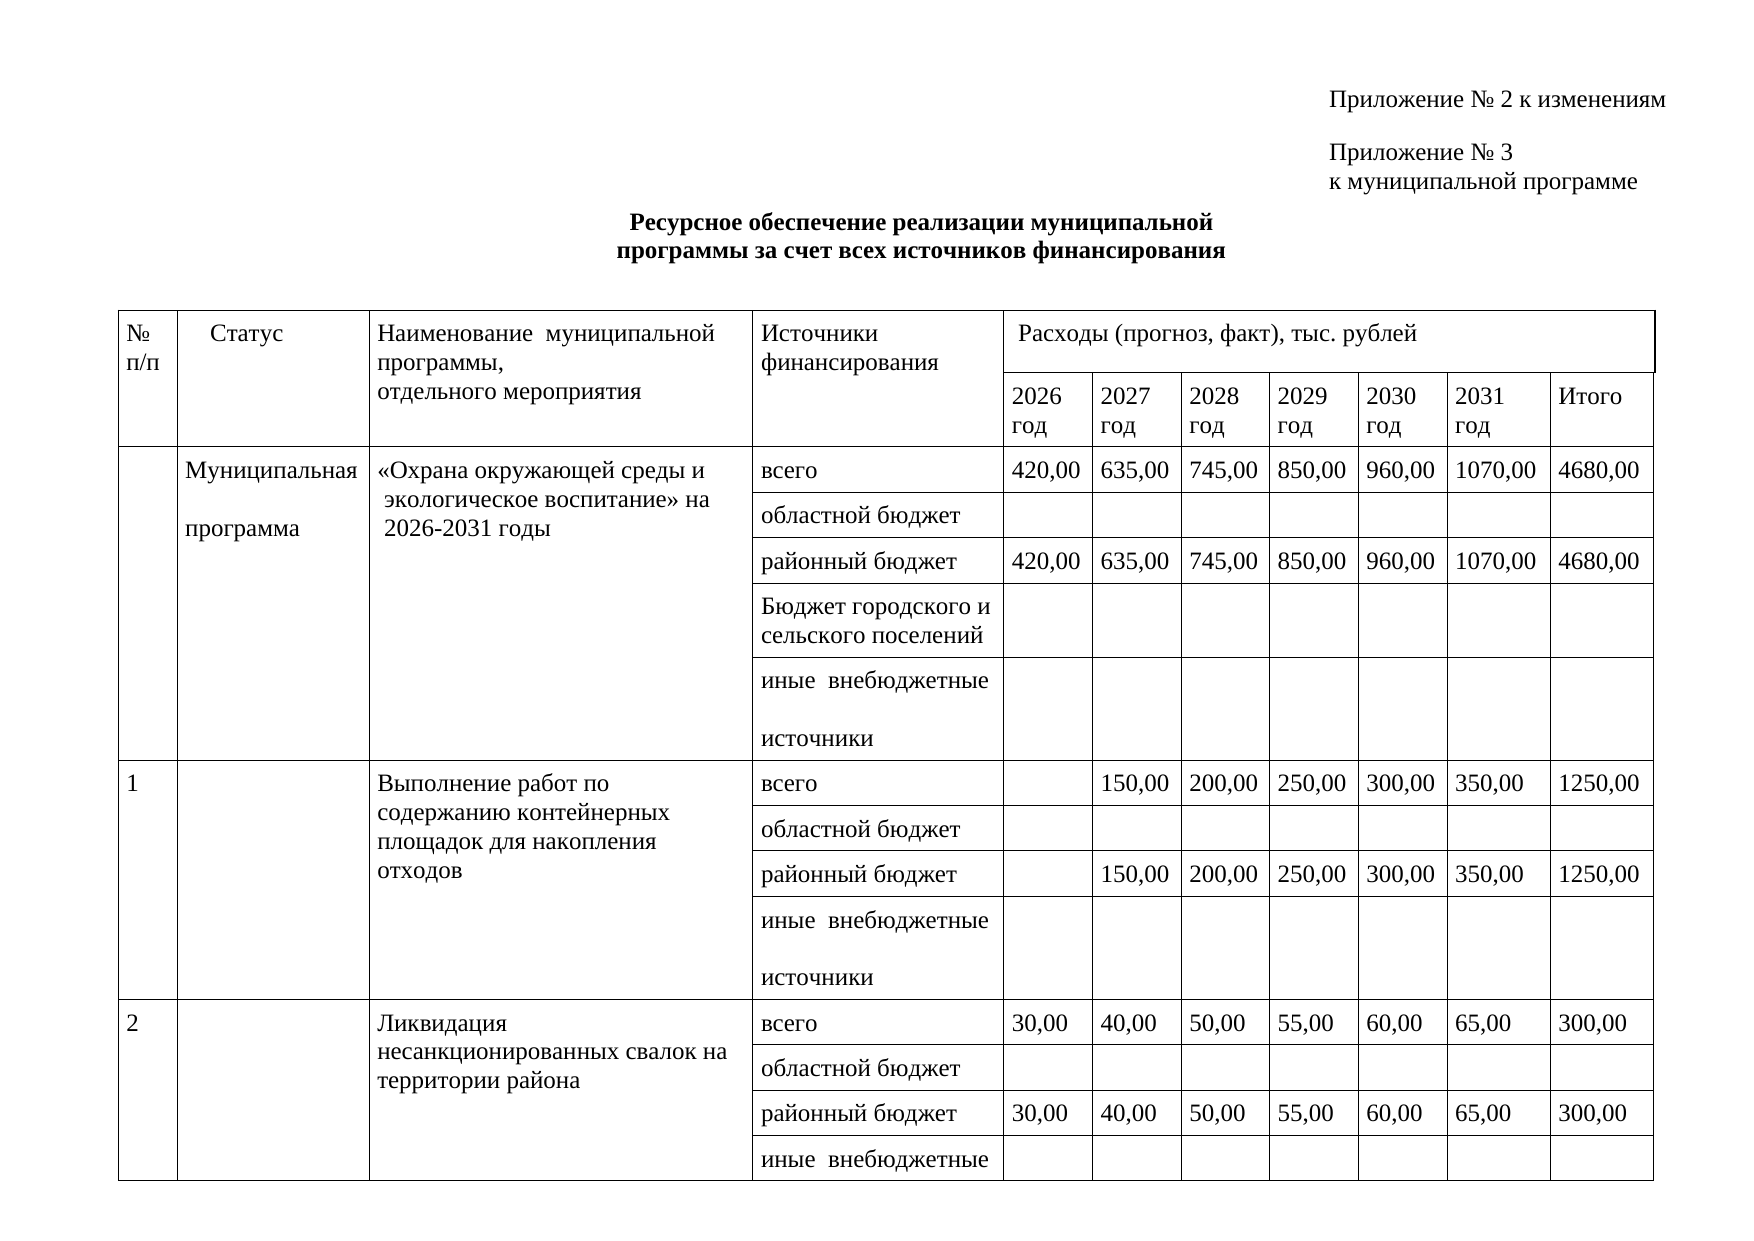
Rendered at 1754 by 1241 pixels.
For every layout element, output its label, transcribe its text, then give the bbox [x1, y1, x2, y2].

table_cell [1004, 658, 1092, 759]
table_cell 350,00 [1448, 851, 1550, 896]
table_cell 960,00 [1359, 447, 1447, 492]
table_cell [1270, 1045, 1358, 1089]
table_cell 55,00 [1270, 1091, 1358, 1135]
table_cell [1359, 493, 1447, 537]
table_cell [1093, 584, 1181, 657]
table_cell [1551, 1045, 1653, 1089]
table_cell 60,00 [1359, 1091, 1447, 1135]
table_cell областной бюджет [753, 806, 1003, 850]
table_cell [1004, 761, 1092, 805]
table_cell 65,00 [1448, 1091, 1550, 1135]
table_cell Муниципальная программа [178, 447, 369, 759]
table_cell [119, 447, 177, 759]
table_cell 40,00 [1093, 1091, 1181, 1135]
table_cell [1182, 584, 1269, 657]
table_cell [1004, 584, 1092, 657]
table_cell 2028 год [1182, 373, 1269, 446]
table_cell 2029 год [1270, 373, 1358, 446]
table_cell [1359, 897, 1447, 999]
table_cell Бюджет городского и сельского поселений [753, 584, 1003, 657]
table_header Статус [178, 311, 369, 446]
table_cell 850,00 [1270, 447, 1358, 492]
table_cell [1551, 658, 1653, 759]
table_cell [1359, 584, 1447, 657]
text Ресурсное обеспечение реализации муниципальной [118, 207, 1724, 235]
table_cell 745,00 [1182, 447, 1269, 492]
table_cell всего [753, 447, 1003, 492]
table_cell Выполнение работ по содержанию контейнерных площадок для накопления отходов [370, 761, 752, 999]
table_cell [1359, 658, 1447, 759]
table_cell [1448, 897, 1550, 999]
table_cell 200,00 [1182, 761, 1269, 805]
table_cell [1004, 851, 1092, 896]
table_cell 1 [119, 761, 177, 999]
table_cell 250,00 [1270, 851, 1358, 896]
table_cell 350,00 [1448, 761, 1550, 805]
table_cell областной бюджет [753, 493, 1003, 537]
table_cell [1093, 1136, 1181, 1180]
table_cell иные внебюджетные источники [753, 658, 1003, 759]
table_cell 30,00 [1004, 1000, 1092, 1044]
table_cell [753, 1136, 1003, 1180]
table_cell 250,00 [1270, 761, 1358, 805]
table_cell 150,00 [1093, 761, 1181, 805]
table_cell 30,00 [1004, 1091, 1092, 1135]
table_cell всего [753, 1000, 1003, 1044]
table_cell 2026 год [1004, 373, 1092, 446]
table_cell [1182, 897, 1269, 999]
table_cell [1093, 493, 1181, 537]
table_cell [1448, 584, 1550, 657]
table_cell 2030 год [1359, 373, 1447, 446]
table_cell [1093, 1045, 1181, 1089]
table_cell [1270, 658, 1358, 759]
table_cell 850,00 [1270, 538, 1358, 582]
table_cell [1551, 806, 1653, 850]
table_cell 1070,00 [1448, 447, 1550, 492]
table_cell [178, 1000, 369, 1180]
table_cell 635,00 [1093, 447, 1181, 492]
table_cell [1270, 897, 1358, 999]
table_cell 150,00 [1093, 851, 1181, 896]
table_cell 420,00 [1004, 538, 1092, 582]
table_cell 55,00 [1270, 1000, 1358, 1044]
table_cell [1551, 493, 1653, 537]
table_cell [1004, 897, 1092, 999]
table_cell областной бюджет [753, 1045, 1003, 1089]
table_cell 300,00 [1359, 851, 1447, 896]
table_cell [1270, 1136, 1358, 1180]
table_cell [1551, 1136, 1653, 1180]
table_cell [1448, 658, 1550, 759]
table_cell [1359, 1136, 1447, 1180]
table_cell 40,00 [1093, 1000, 1181, 1044]
table_cell 4680,00 [1551, 447, 1653, 492]
table_cell 300,00 [1551, 1091, 1653, 1135]
table_cell 300,00 [1359, 761, 1447, 805]
text Приложение № 3 [1270, 137, 1724, 166]
table_cell «Охрана окружающей среды и экологическое воспитание» на 2026-2031 годы [370, 447, 752, 759]
table_cell 420,00 [1004, 447, 1092, 492]
text Приложение № 2 к изменениям [1270, 84, 1724, 113]
table_header Расходы (прогноз, факт), тыс. рублей [1004, 311, 1654, 372]
table_cell 65,00 [1448, 1000, 1550, 1044]
table_cell [1270, 584, 1358, 657]
table_cell 745,00 [1182, 538, 1269, 582]
table_header Источники финансирования [753, 311, 1003, 446]
table_cell [178, 761, 369, 999]
table_cell [1182, 658, 1269, 759]
table_cell 2027 год [1093, 373, 1181, 446]
table_cell районный бюджет [753, 1091, 1003, 1135]
table_cell 2 [119, 1000, 177, 1180]
table_cell районный бюджет [753, 851, 1003, 896]
table_cell 960,00 [1359, 538, 1447, 582]
table_cell [1093, 806, 1181, 850]
table_cell Ликвидация несанкционированных свалок на территории района [370, 1000, 752, 1180]
table_cell [1551, 897, 1653, 999]
table_cell 300,00 [1551, 1000, 1653, 1044]
table_cell 1250,00 [1551, 851, 1653, 896]
table_cell 200,00 [1182, 851, 1269, 896]
table_cell 4680,00 [1551, 538, 1653, 582]
table_header Наименование муниципальной программы, отдельного мероприятия [370, 311, 752, 446]
table_cell 60,00 [1359, 1000, 1447, 1044]
table_cell [1093, 658, 1181, 759]
table_cell [1004, 806, 1092, 850]
table_cell [1359, 806, 1447, 850]
table_header № п/п [119, 311, 177, 446]
table_cell [1448, 1045, 1550, 1089]
table_cell 1250,00 [1551, 761, 1653, 805]
table_cell [1004, 1136, 1092, 1180]
table_cell [1182, 806, 1269, 850]
table_cell 1070,00 [1448, 538, 1550, 582]
table_cell 635,00 [1093, 538, 1181, 582]
table_cell [1270, 493, 1358, 537]
table_cell 2031 год [1448, 373, 1550, 446]
table_cell всего [753, 761, 1003, 805]
text программы за счет всех источников финансирования [118, 235, 1724, 264]
table_cell [1004, 493, 1092, 537]
table_cell [1182, 1136, 1269, 1180]
table_cell иные внебюджетные источники [753, 897, 1003, 999]
table_cell [1551, 584, 1653, 657]
table_cell [1270, 806, 1358, 850]
table_cell [1359, 1045, 1447, 1089]
table_cell [1004, 1045, 1092, 1089]
table_cell [1448, 806, 1550, 850]
table_cell [1448, 1136, 1550, 1180]
table_cell [1448, 493, 1550, 537]
table_cell 50,00 [1182, 1000, 1269, 1044]
text к муниципальной программе [1270, 166, 1724, 194]
table_cell 50,00 [1182, 1091, 1269, 1135]
table_cell районный бюджет [753, 538, 1003, 582]
table_cell [1182, 493, 1269, 537]
table_cell [1093, 897, 1181, 999]
table_cell Итого [1551, 373, 1653, 446]
table_cell [1182, 1045, 1269, 1089]
